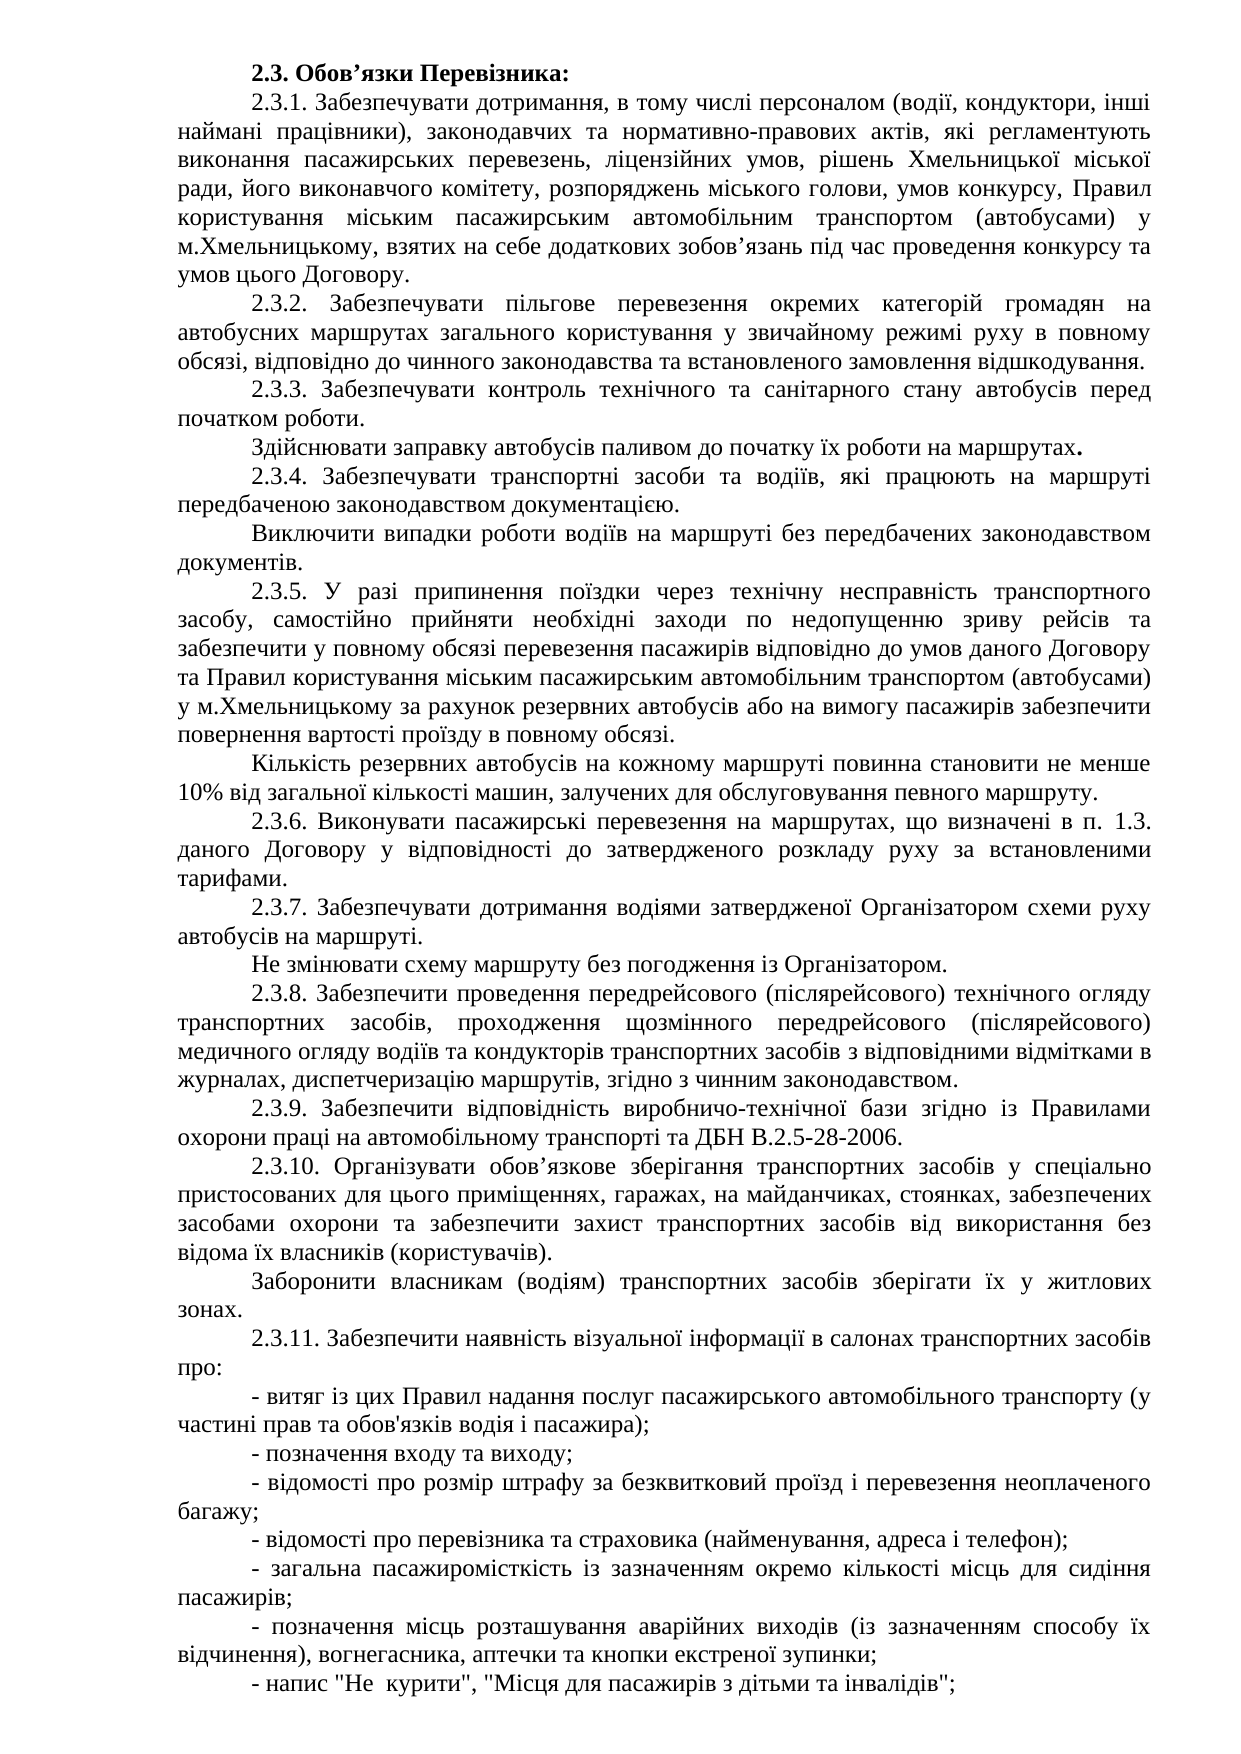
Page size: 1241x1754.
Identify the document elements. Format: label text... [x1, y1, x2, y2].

text - позначення входу та виходу; [177, 1438, 1152, 1467]
text - відомості про перевізника та страховика (найменування, адреса і телефон); [177, 1524, 1152, 1553]
text - позначення місць розташування аварійних виходів (із зазначенням способу їх відчинення), вогнегасника, аптечки та кнопки екстреної зупинки; [177, 1611, 1152, 1668]
text 2.3.10. Організувати обов’язкове зберігання транспортних засобів у спеціально пристосованих для цього приміщеннях, гаражах, на майданчиках, стоянках, забезпечених засобами охорони та забезпечити захист транспортних засобів від використання без відома їх власників (користувачів). [177, 1151, 1152, 1266]
text 2.3.7. Забезпечувати дотримання водіями затвердженої Організатором схеми руху автобусів на маршруті. [177, 892, 1152, 949]
text 2.3.1. Забезпечувати дотримання, в тому числі персоналом (водії, кондуктори, інші наймані працівники), законодавчих та нормативно-правових актів, які регламентують виконання пасажирських перевезень, ліцензійних умов, рішень Хмельницької міської ради, його виконавчого комітету, розпоряджень міського голови, умов конкурсу, Правил користування міським пасажирським автомобільним транспортом (автобусами) у м.Хмельницькому, взятих на себе додаткових зобов’язань під час проведення конкурсу та умов цього Договору. [177, 87, 1152, 288]
text 2.3. Обов’язки Перевізника: [177, 58, 1152, 87]
text 2.3.8. Забезпечити проведення передрейсового (післярейсового) технічного огляду транспортних засобів, проходження щозмінного передрейсового (післярейсового) медичного огляду водіїв та кондукторів транспортних засобів з відповідними відмітками в журналах, диспетчеризацію маршрутів, згідно з чинним законодавством. [177, 978, 1152, 1093]
text - напис "Не курити", "Місця для пасажирів з дітьми та інвалідів"; [177, 1668, 1152, 1697]
text 2.3.6. Виконувати пасажирські перевезення на маршрутах, що визначені в п. 1.3. даного Договору у відповідності до затвердженого розкладу руху за встановленими тарифами. [177, 806, 1152, 892]
text 2.3.3. Забезпечувати контроль технічного та санітарного стану автобусів перед початком роботи. [177, 374, 1152, 432]
text - відомості про розмір штрафу за безквитковий проїзд і перевезення неоплаченого багажу; [177, 1467, 1152, 1524]
text - загальна пасажиромісткість із зазначенням окремо кількості місць для сидіння пасажирів; [177, 1553, 1152, 1611]
text 2.3.5. У разі припинення поїздки через технічну несправність транспортного засобу, самостійно прийняти необхідні заходи по недопущенню зриву рейсів та забезпечити у повному обсязі перевезення пасажирів відповідно до умов даного Договору та Правил користування міським пасажирським автомобільним транспортом (автобусами) у м.Хмельницькому за рахунок резервних автобусів або на вимогу пасажирів забезпечити повернення вартості проїзду в повному обсязі. [177, 576, 1152, 748]
text Здійснювати заправку автобусів паливом до початку їх роботи на маршрутах. [177, 432, 1152, 461]
text 2.3.11. Забезпечити наявність візуальної інформації в салонах транспортних засобів про: [177, 1323, 1152, 1381]
text 2.3.2. Забезпечувати пільгове перевезення окремих категорій громадян на автобусних маршрутах загального користування у звичайному режимі руху в повному обсязі, відповідно до чинного законодавства та встановленого замовлення відшкодування. [177, 288, 1152, 374]
text 2.3.9. Забезпечити відповідність виробничо-технічної бази згідно із Правилами охорони праці на автомобільному транспорті та ДБН В.2.5-28-2006. [177, 1093, 1152, 1151]
text Виключити випадки роботи водіїв на маршруті без передбачених законодавством документів. [177, 518, 1152, 576]
text 2.3.4. Забезпечувати транспортні засоби та водіїв, які працюють на маршруті передбаченою законодавством документацією. [177, 461, 1152, 518]
text Кількість резервних автобусів на кожному маршруті повинна становити не менше 10% від загальної кількості машин, залучених для обслуговування певного маршруту. [177, 748, 1152, 806]
text Не змінювати схему маршруту без погодження із Організатором. [177, 949, 1152, 978]
text Заборонити власникам (водіям) транспортних засобів зберігати їх у житлових зонах. [177, 1266, 1152, 1323]
text - витяг із цих Правил надання послуг пасажирського автомобільного транспорту (у частині прав та обов'язків водія і пасажира); [177, 1381, 1152, 1438]
